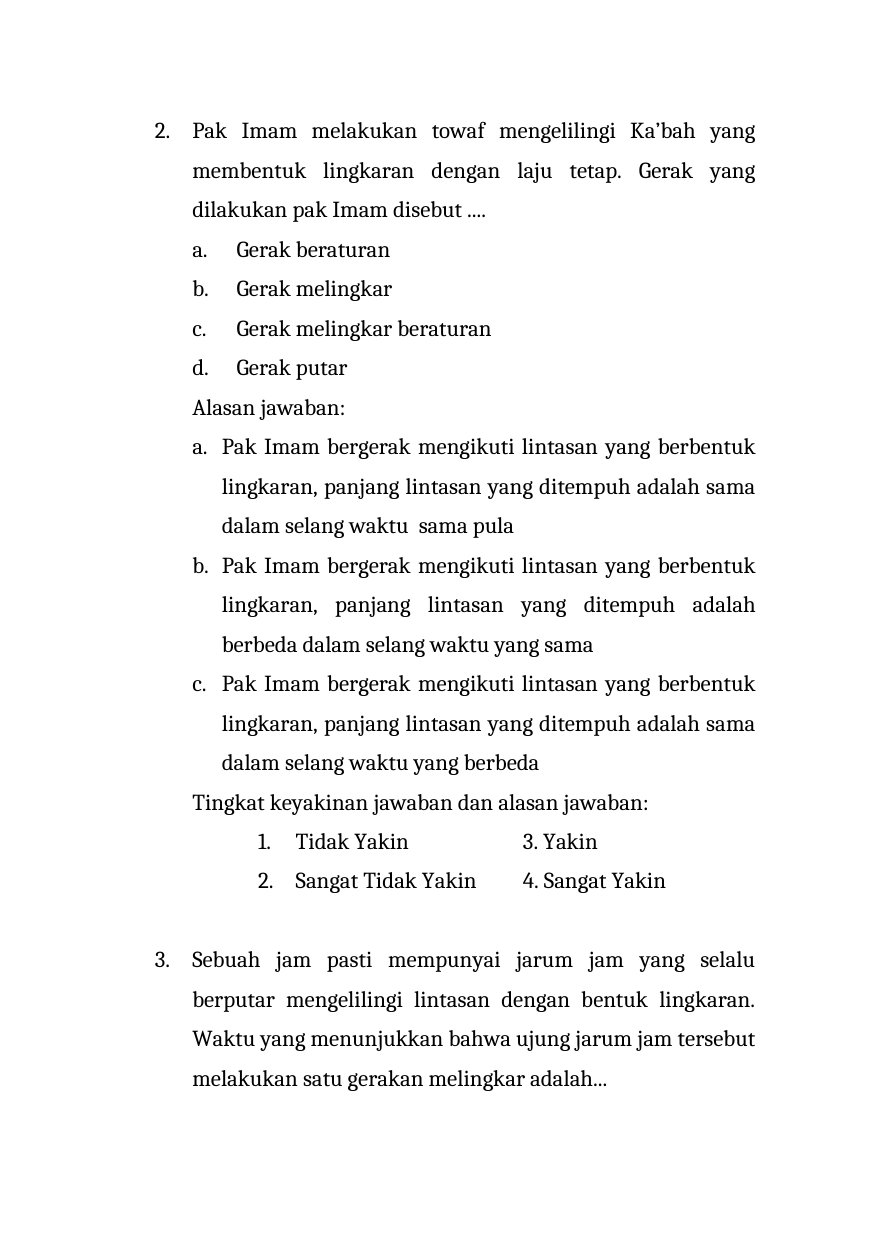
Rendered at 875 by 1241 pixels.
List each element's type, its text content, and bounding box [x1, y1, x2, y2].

list Tidak Yakin 3. Yakin [258, 829, 756, 855]
list Gerak putar [192, 355, 756, 381]
list Pak Imam bergerak mengikuti lintasan yang berbentuk lingkaran, panjang lintasan yang ditempuh adalah sama dalam selang waktu sama pula [192, 434, 756, 539]
list Pak Imam melakukan towaf mengelilingi Ka’bah yang membentuk lingkaran dengan laju tetap. Gerak yang dilakukan pak Imam disebut .... [154, 118, 756, 223]
list Sebuah jam pasti mempunyai jarum jam yang selalu berputar mengelilingi lintasan dengan bentuk lingkaran. Waktu yang menunjukkan bahwa ujung jarum jam tersebut melakukan satu gerakan melingkar adalah... [154, 947, 756, 1092]
list Pak Imam bergerak mengikuti lintasan yang berbentuk lingkaran, panjang lintasan yang ditempuh adalah sama dalam selang waktu yang berbeda [192, 671, 756, 776]
list Sangat Tidak Yakin 4. Sangat Yakin [258, 868, 756, 894]
list Gerak melingkar beraturan [192, 316, 756, 342]
list Alasan jawaban: [192, 394, 756, 421]
list Gerak melingkar [192, 276, 756, 302]
list Pak Imam bergerak mengikuti lintasan yang berbentuk lingkaran, panjang lintasan yang ditempuh adalah berbeda dalam selang waktu yang sama [192, 552, 756, 658]
list Gerak beraturan [192, 237, 756, 263]
list Tingkat keyakinan jawaban dan alasan jawaban: [192, 789, 756, 816]
